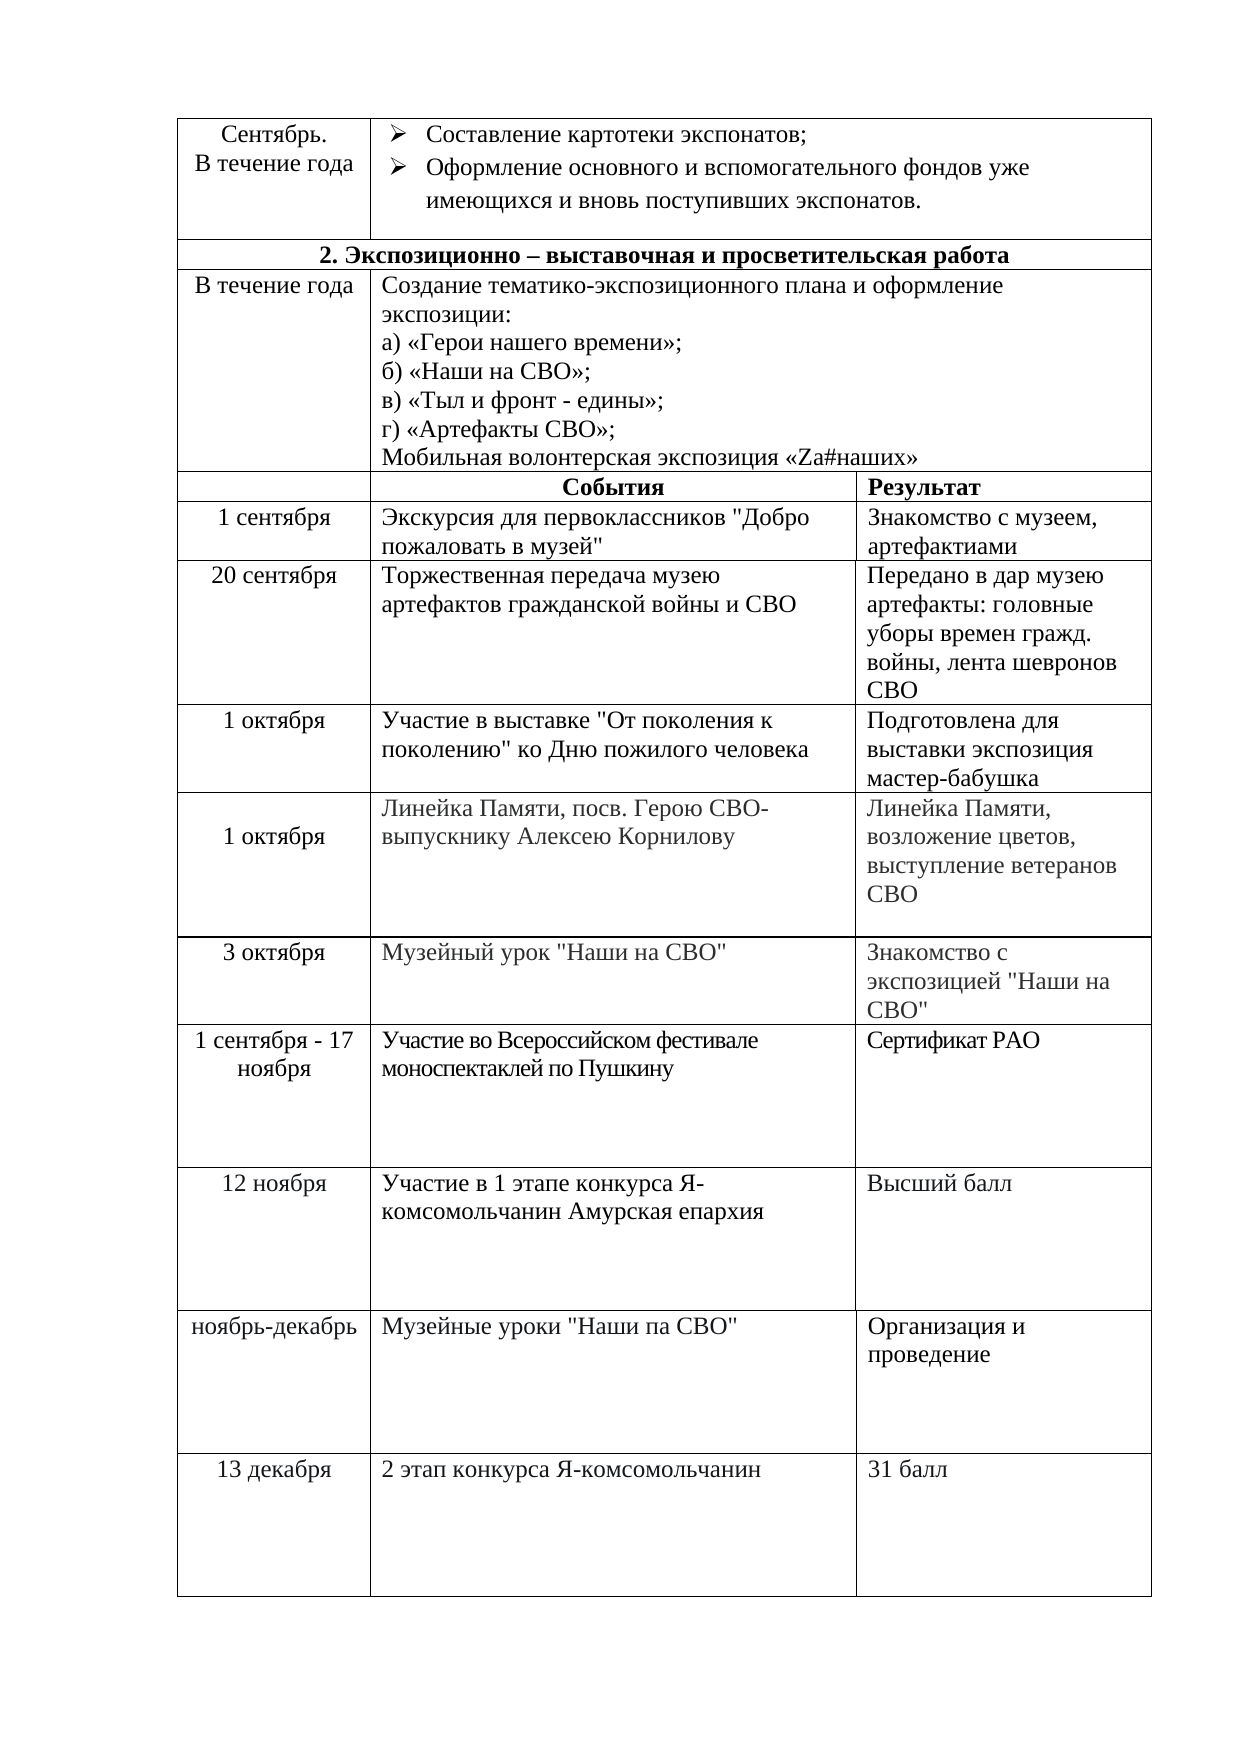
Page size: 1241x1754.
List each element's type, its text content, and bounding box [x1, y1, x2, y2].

table_cell [178, 472, 370, 501]
table_cell Организация и проведение [857, 1311, 1151, 1453]
table_cell 3 октября [178, 938, 370, 1024]
table_cell 31 балл [857, 1454, 1151, 1596]
table_cell Передано в дар музею артефакты: головные уборы времен гражд. войны, лента шевронов СВО [856, 561, 1151, 704]
table_cell Создание тематико-экспозиционного плана и оформление экспозиции: а) «Герои нашего времени»; б) «Наши на СВО»; в) «Тыл и фронт - едины»; г) «Артефакты СВО»; Мобильная волонтерская экспозиция «Za#наших» [371, 270, 1151, 471]
table_cell В течение года [178, 270, 370, 471]
table_cell Музейный урок "Наши на СВО" [371, 938, 855, 1024]
table_cell Торжественная передача музею артефактов гражданской войны и СВО [371, 561, 855, 704]
table_cell 20 сентября [178, 561, 370, 704]
table_cell Линейка Памяти, возложение цветов, выступление ветеранов СВО [856, 793, 1151, 936]
table_cell Линейка Памяти, посв. Герою СВО-выпускнику Алексею Корнилову [371, 793, 855, 936]
table_cell Составление картотеки экспонатов; Оформление основного и вспомогательного фондов уже имеющихся и вновь поступивших экспонатов. [371, 119, 1151, 239]
table_cell ноябрь-декабрь [178, 1311, 370, 1453]
table_cell Сертификат РАО [856, 1025, 1151, 1167]
table_cell Подготовлена для выставки экспозиция мастер-бабушка [856, 705, 1151, 792]
table_cell 1 сентября [178, 502, 370, 559]
table_cell 1 октября [178, 705, 370, 792]
table_cell Музейные уроки "Наши па СВО" [371, 1311, 856, 1453]
table_cell Участие в выставке "От поколения к поколению" ко Дню пожилого человека [371, 705, 855, 792]
table_cell Экскурсия для первоклассников "Добро пожаловать в музей" [371, 502, 856, 559]
table_cell Высший балл [856, 1168, 1151, 1310]
table_cell События [371, 472, 856, 501]
table_cell 1 октября [178, 793, 370, 936]
table_cell 2 этап конкурса Я-комсомольчанин [371, 1454, 856, 1596]
table_cell Сентябрь. В течение года [178, 119, 370, 239]
table_cell 1 сентября - 17 ноября [178, 1025, 370, 1167]
table_cell Участие в 1 этапе конкурса Я-комсомольчанин Амурская епархия [371, 1168, 855, 1310]
table_cell 2. Экспозиционно – выставочная и просветительская работа [178, 240, 1151, 269]
table_cell Участие во Всероссийском фестивале моноспектаклей по Пушкину [371, 1025, 855, 1167]
table_cell Знакомство с музеем, артефактиами [857, 502, 1151, 559]
table_cell 13 декабря [178, 1454, 370, 1596]
table_cell Результат [857, 472, 1151, 501]
table_cell Знакомство с экспозицией "Наши на СВО" [928, 938, 1151, 1024]
table_cell 12 ноября [178, 1168, 370, 1310]
